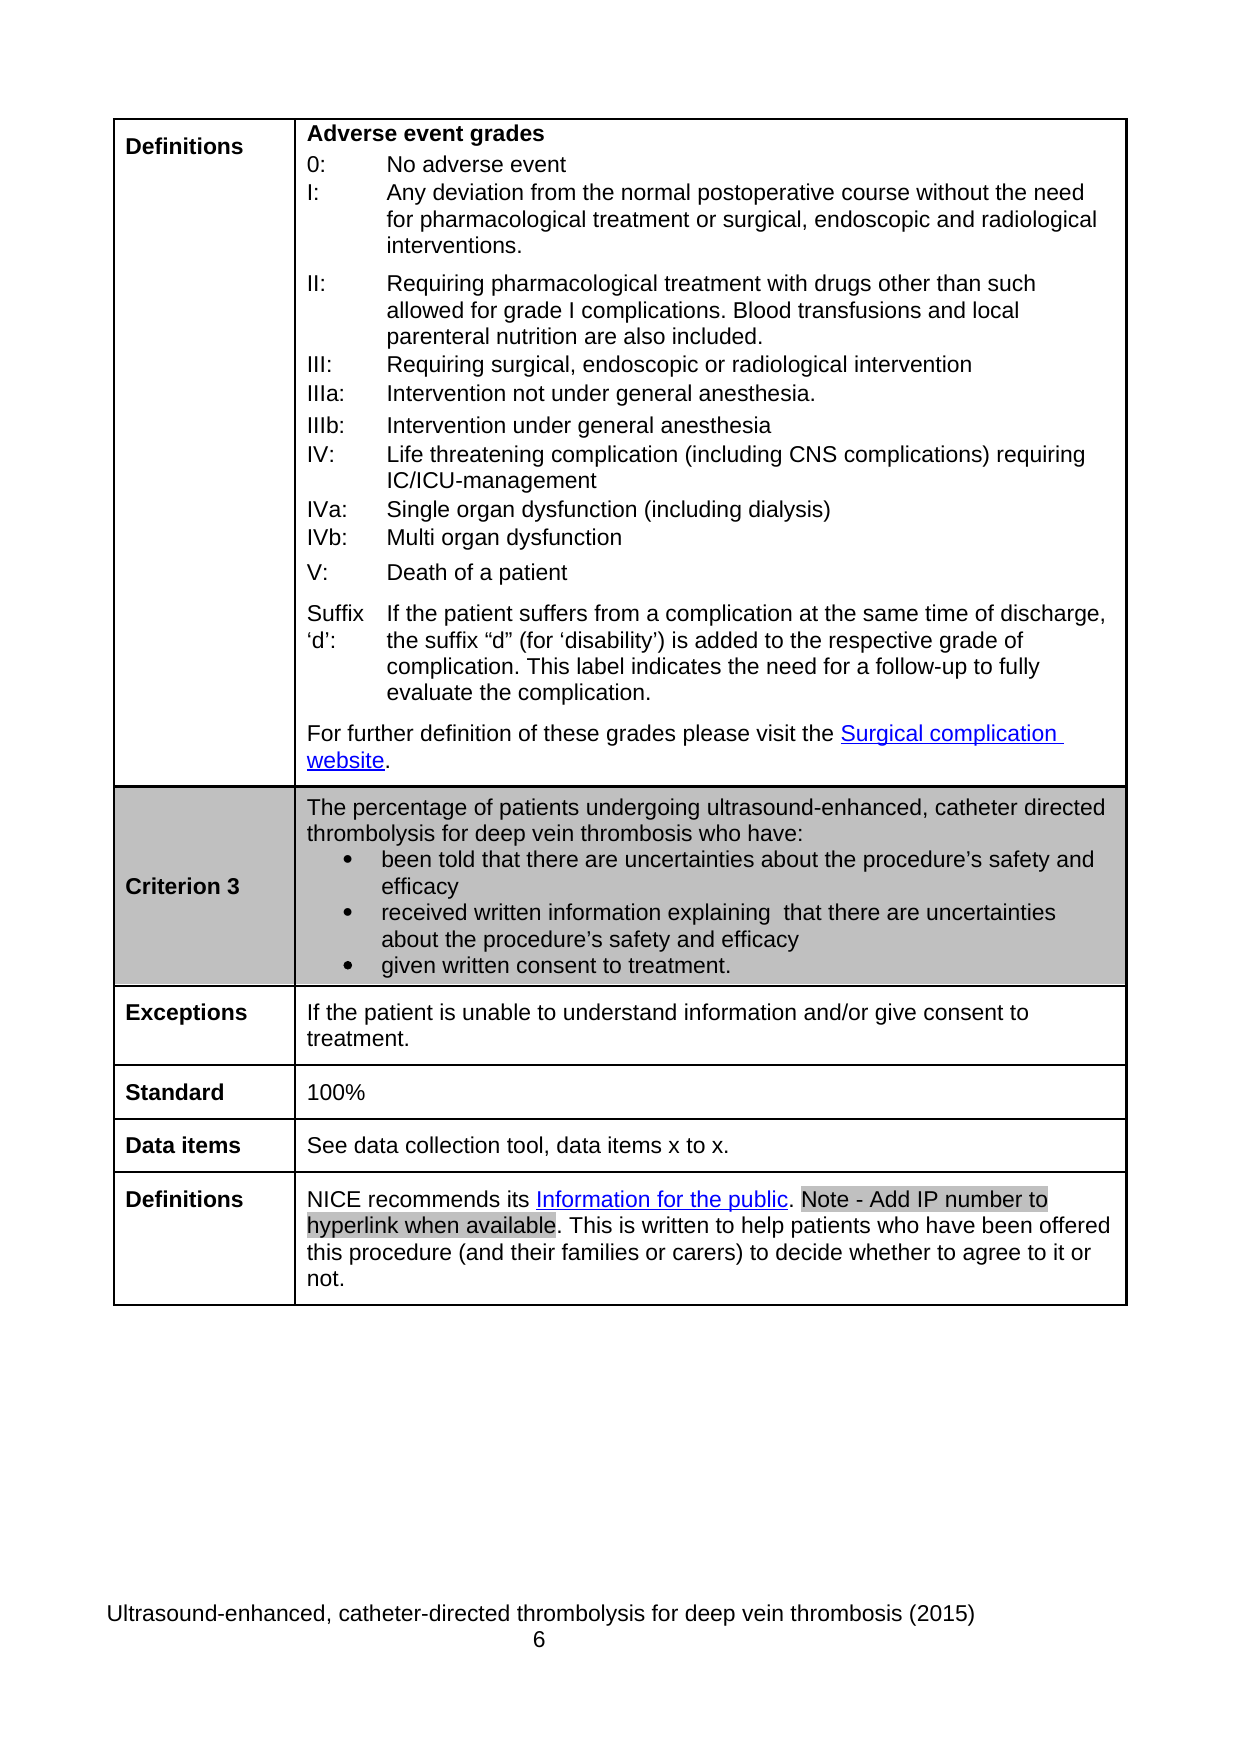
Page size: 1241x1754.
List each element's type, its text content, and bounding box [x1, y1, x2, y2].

table_cell Any deviation from the normal postoperative course without the need for pharmacological treatment or surgical, endoscopic and radiological interventions. [376, 178, 1125, 268]
table_cell Definitions [115, 1173, 294, 1304]
table_cell Suffix ‘d’: [296, 599, 375, 718]
table_cell Intervention not under general anesthesia. [376, 379, 1125, 410]
table_cell NICE recommends its Information for the public. Note - Add IP number to hyperlink when available. This is written to help patients who have been offered this procedure (and their families or carers) to decide whether to agree to it or not. [296, 1173, 1125, 1304]
table_cell IIIb: [296, 411, 375, 439]
table_cell 0: [296, 150, 375, 177]
table_cell If the patient is unable to understand information and/or give consent to treatment. [296, 987, 1125, 1064]
table_cell Life threatening complication (including CNS complications) requiring IC/ICU-management [376, 440, 1125, 494]
table_header Definitions [115, 120, 294, 785]
table_cell Intervention under general anesthesia [376, 411, 1125, 439]
table_cell See data collection tool, data items x to x. [296, 1120, 1125, 1171]
table_cell If the patient suffers from a complication at the same time of discharge, the suffix “d” (for ‘disability’) is added to the respective grade of complication. This label indicates the need for a follow-up to fully evaluate the complication. [376, 599, 1125, 718]
table_cell Requiring surgical, endoscopic or radiological intervention [376, 350, 1125, 378]
table_cell No adverse event [376, 150, 1125, 177]
table_cell Standard [115, 1066, 294, 1118]
table_cell IVb: [296, 523, 375, 557]
table_cell I: [296, 178, 375, 268]
table_cell II: [296, 269, 375, 349]
table_cell IVa: [296, 495, 375, 522]
table_cell V: [296, 558, 375, 598]
table_cell Criterion 3 [115, 788, 294, 984]
table_cell IIIa: [296, 379, 375, 410]
table_cell Single organ dysfunction (including dialysis) [376, 495, 1125, 522]
table_cell Death of a patient [376, 558, 1125, 598]
table_header Adverse event grades [296, 120, 1125, 149]
table_cell Data items [115, 1120, 294, 1171]
table_cell III: [296, 350, 375, 378]
table_cell The percentage of patients undergoing ultrasound-enhanced, catheter directed thrombolysis for deep vein thrombosis who have: been told that there are uncertainties about the procedure’s safety and efficacy received written information explaining that there are uncertainties about the procedure’s safety and efficacy given written consent to treatment. [296, 788, 1125, 984]
table_cell Requiring pharmacological treatment with drugs other than such allowed for grade I complications. Blood transfusions and local parenteral nutrition are also included. [376, 269, 1125, 349]
table_cell IV: [296, 440, 375, 494]
table_cell Multi organ dysfunction [376, 523, 1125, 557]
table_cell Exceptions [115, 987, 294, 1064]
table_cell For further definition of these grades please visit the Surgical complication website. [296, 719, 1125, 785]
table_cell 100% [296, 1066, 1125, 1118]
